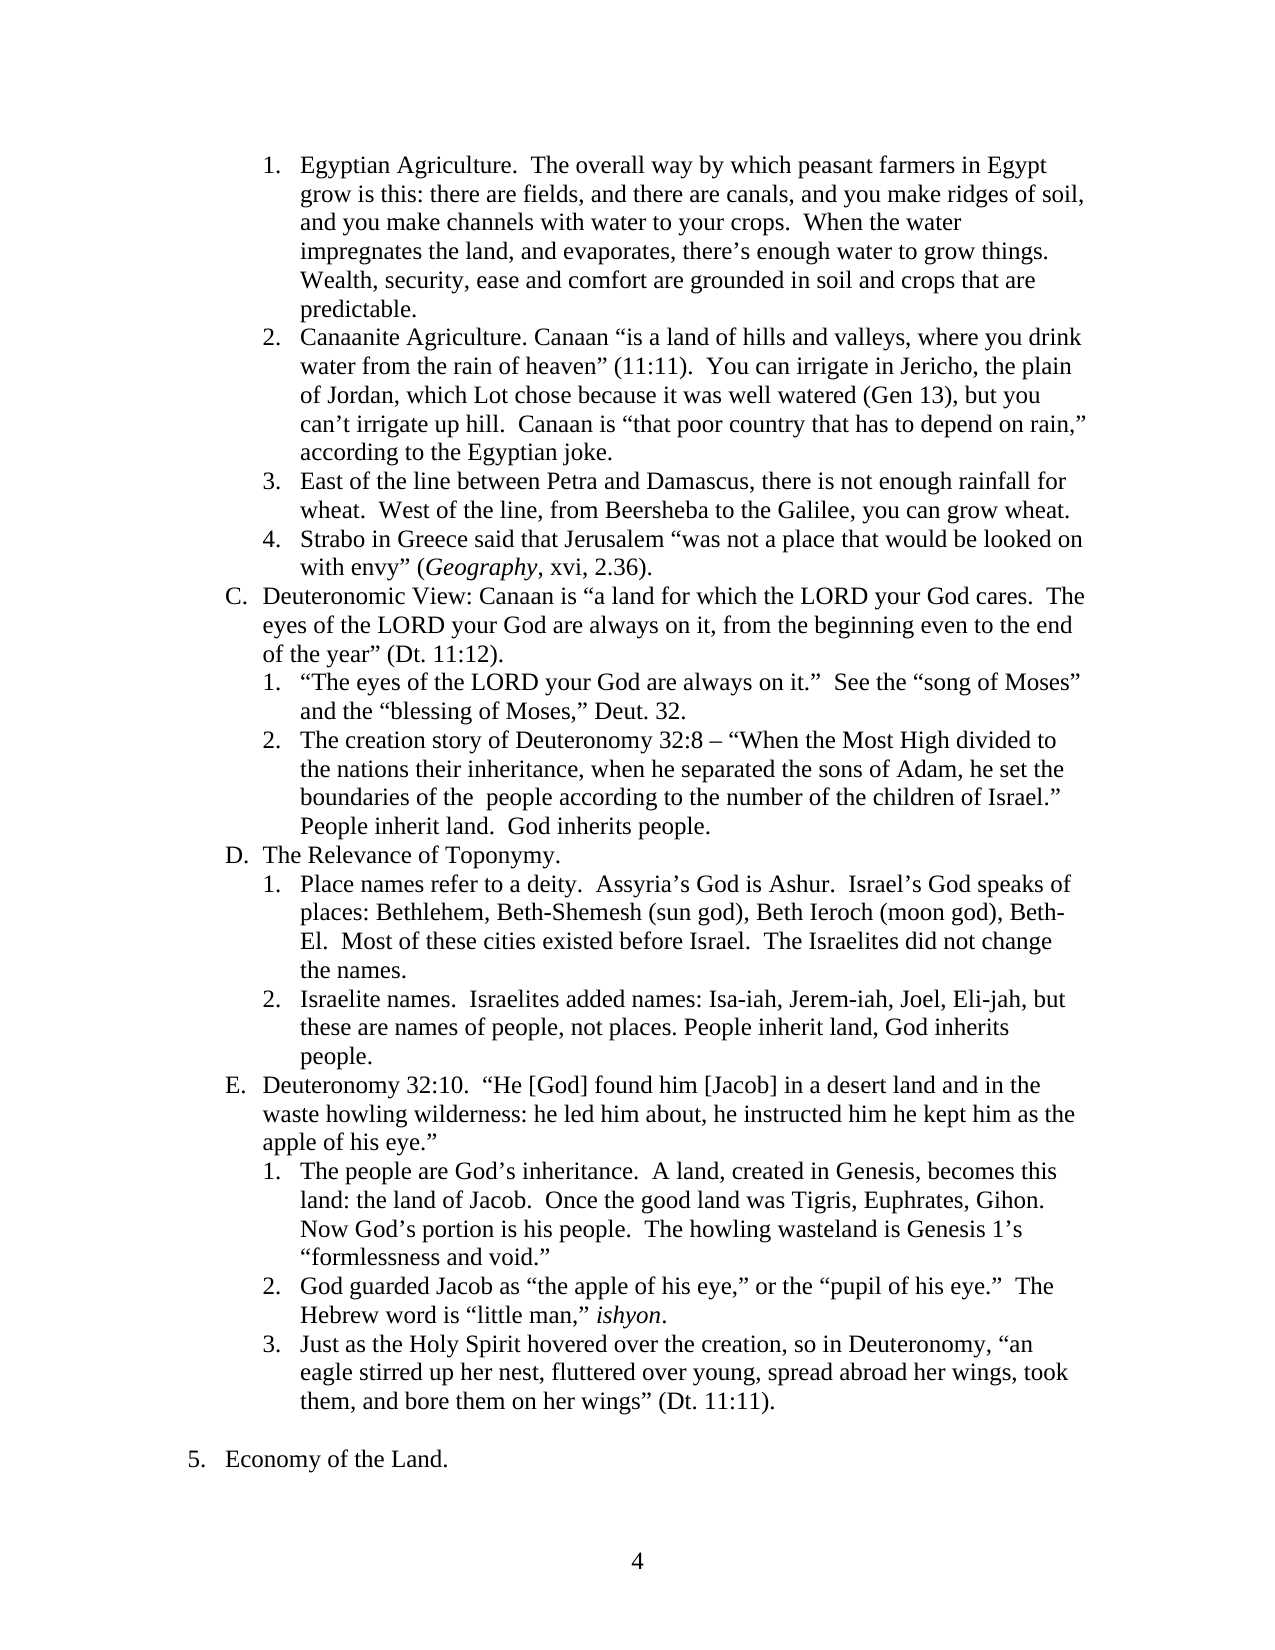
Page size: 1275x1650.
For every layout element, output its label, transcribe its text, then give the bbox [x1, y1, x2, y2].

list Deuteronomy 32:10. “He [God] found him [Jacob] in a desert land and in the waste howling wilderness: he led him about, he instructed him he kept him as the apple of his eye.” [225, 1070, 1087, 1156]
list Deuteronomic View: Canaan is “a land for which the LORD your God cares. The eyes of the LORD your God are always on it, from the beginning even to the end of the year” (Dt. 11:12). [225, 581, 1087, 667]
list God guarded Jacob as “the apple of his eye,” or the “pupil of his eye.” The Hebrew word is “little man,” ishyon. [262, 1271, 1087, 1329]
list Egyptian Agriculture. The overall way by which peasant farmers in Egypt grow is this: there are fields, and there are canals, and you make ridges of soil, and you make channels with water to your crops. When the water impregnates the land, and evaporates, there’s enough water to grow things. Wealth, security, ease and comfort are grounded in soil and crops that are predictable. [262, 150, 1087, 322]
list Canaanite Agriculture. Canaan “is a land of hills and valleys, where you drink water from the rain of heaven” (11:11). You can irrigate in Jericho, the plain of Jordan, which Lot chose because it was well watered (Gen 13), but you can’t irrigate up hill. Canaan is “that poor country that has to depend on rain,” according to the Egyptian joke. [262, 322, 1087, 466]
list Just as the Holy Spirit hovered over the creation, so in Deuteronomy, “an eagle stirred up her nest, fluttered over young, spread abroad her wings, took them, and bore them on her wings” (Dt. 11:11). [262, 1329, 1087, 1415]
list “The eyes of the LORD your God are always on it.” See the “song of Moses” and the “blessing of Moses,” Deut. 32. [262, 667, 1087, 725]
list The creation story of Deuteronomy 32:8 – “When the Most High divided to the nations their inheritance, when he separated the sons of Adam, he set the boundaries of the people according to the number of the children of Israel.” People inherit land. God inherits people. [262, 725, 1087, 840]
list Israelite names. Israelites added names: Isa-iah, Jerem-iah, Joel, Eli-jah, but these are names of people, not places. People inherit land, God inherits people. [262, 984, 1087, 1070]
list East of the line between Petra and Damascus, there is not enough rainfall for wheat. West of the line, from Beersheba to the Galilee, you can grow wheat. [262, 466, 1087, 524]
list Place names refer to a deity. Assyria’s God is Ashur. Israel’s God speaks of places: Bethlehem, Beth-Shemesh (sun god), Beth Ieroch (moon god), Beth-El. Most of these cities existed before Israel. The Israelites did not change the names. [262, 869, 1087, 984]
list Strabo in Greece said that Jerusalem “was not a place that would be looked on with envy” (Geography, xvi, 2.36). [262, 524, 1087, 581]
list The Relevance of Toponymy. [225, 840, 1087, 869]
list Economy of the Land. [187, 1444, 1087, 1472]
list The people are God’s inheritance. A land, created in Genesis, becomes this land: the land of Jacob. Once the good land was Tigris, Euphrates, Gihon. Now God’s portion is his people. The howling wasteland is Genesis 1’s “formlessness and void.” [262, 1156, 1087, 1271]
